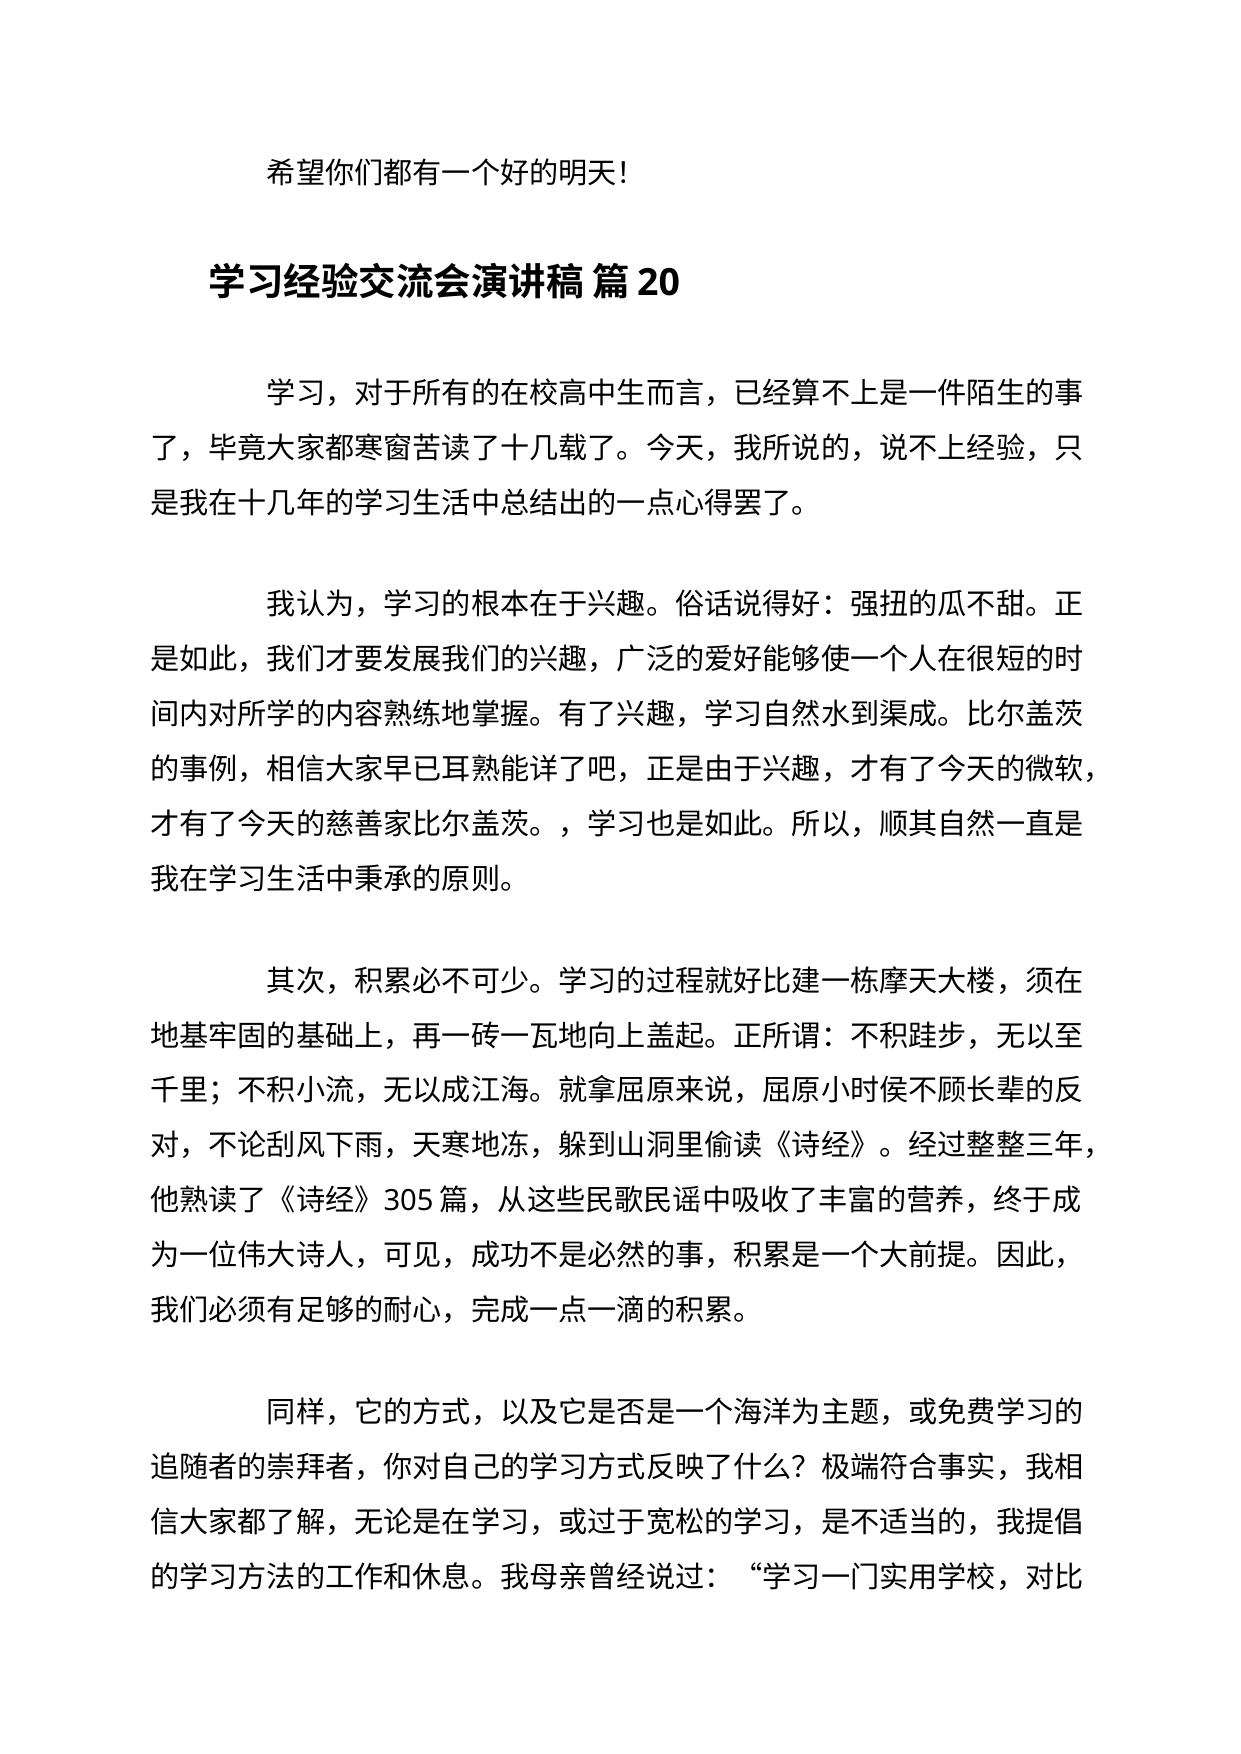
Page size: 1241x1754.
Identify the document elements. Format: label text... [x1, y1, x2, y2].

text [150, 1388, 1090, 1595]
text 我认为，学习的根本在于兴趣。俗话说得好：强扭的瓜不甜。正是如此，我们才要发展我们的兴趣，广泛的爱好能够使一个人在很短的时间内对所学的内容熟练地掌握。有了兴趣，学习自然水到渠成。比尔盖茨的事例，相信大家早已耳熟能详了吧，正是由于兴趣，才有了今天的微软，才有了今天的慈善家比尔盖茨。，学习也是如此。所以，顺其自然一直是我在学习生活中秉承的原则。 [150, 581, 1090, 898]
text 其次，积累必不可少。学习的过程就好比建一栋摩天大楼，须在地基牢固的基础上，再一砖一瓦地向上盖起。正所谓：不积跬步，无以至千里；不积小流，无以成江海。就拿屈原来说，屈原小时侯不顾长辈的反对，不论刮风下雨，天寒地冻，躲到山洞里偷读《诗经》。经过整整三年，他熟读了《诗经》305篇，从这些民歌民谣中吸收了丰富的营养，终于成为一位伟大诗人，可见，成功不是必然的事，积累是一个大前提。因此，我们必须有足够的耐心，完成一点一滴的积累。 [150, 957, 1090, 1329]
text 希望你们都有一个好的明天！ [150, 150, 1090, 192]
text 学习，对于所有的在校高中生而言，已经算不上是一件陌生的事了，毕竟大家都寒窗苦读了十几载了。今天，我所说的，说不上经验，只是我在十几年的学习生活中总结出的一点心得罢了。 [150, 369, 1090, 521]
text 学习经验交流会演讲稿 篇20 [150, 252, 1090, 306]
